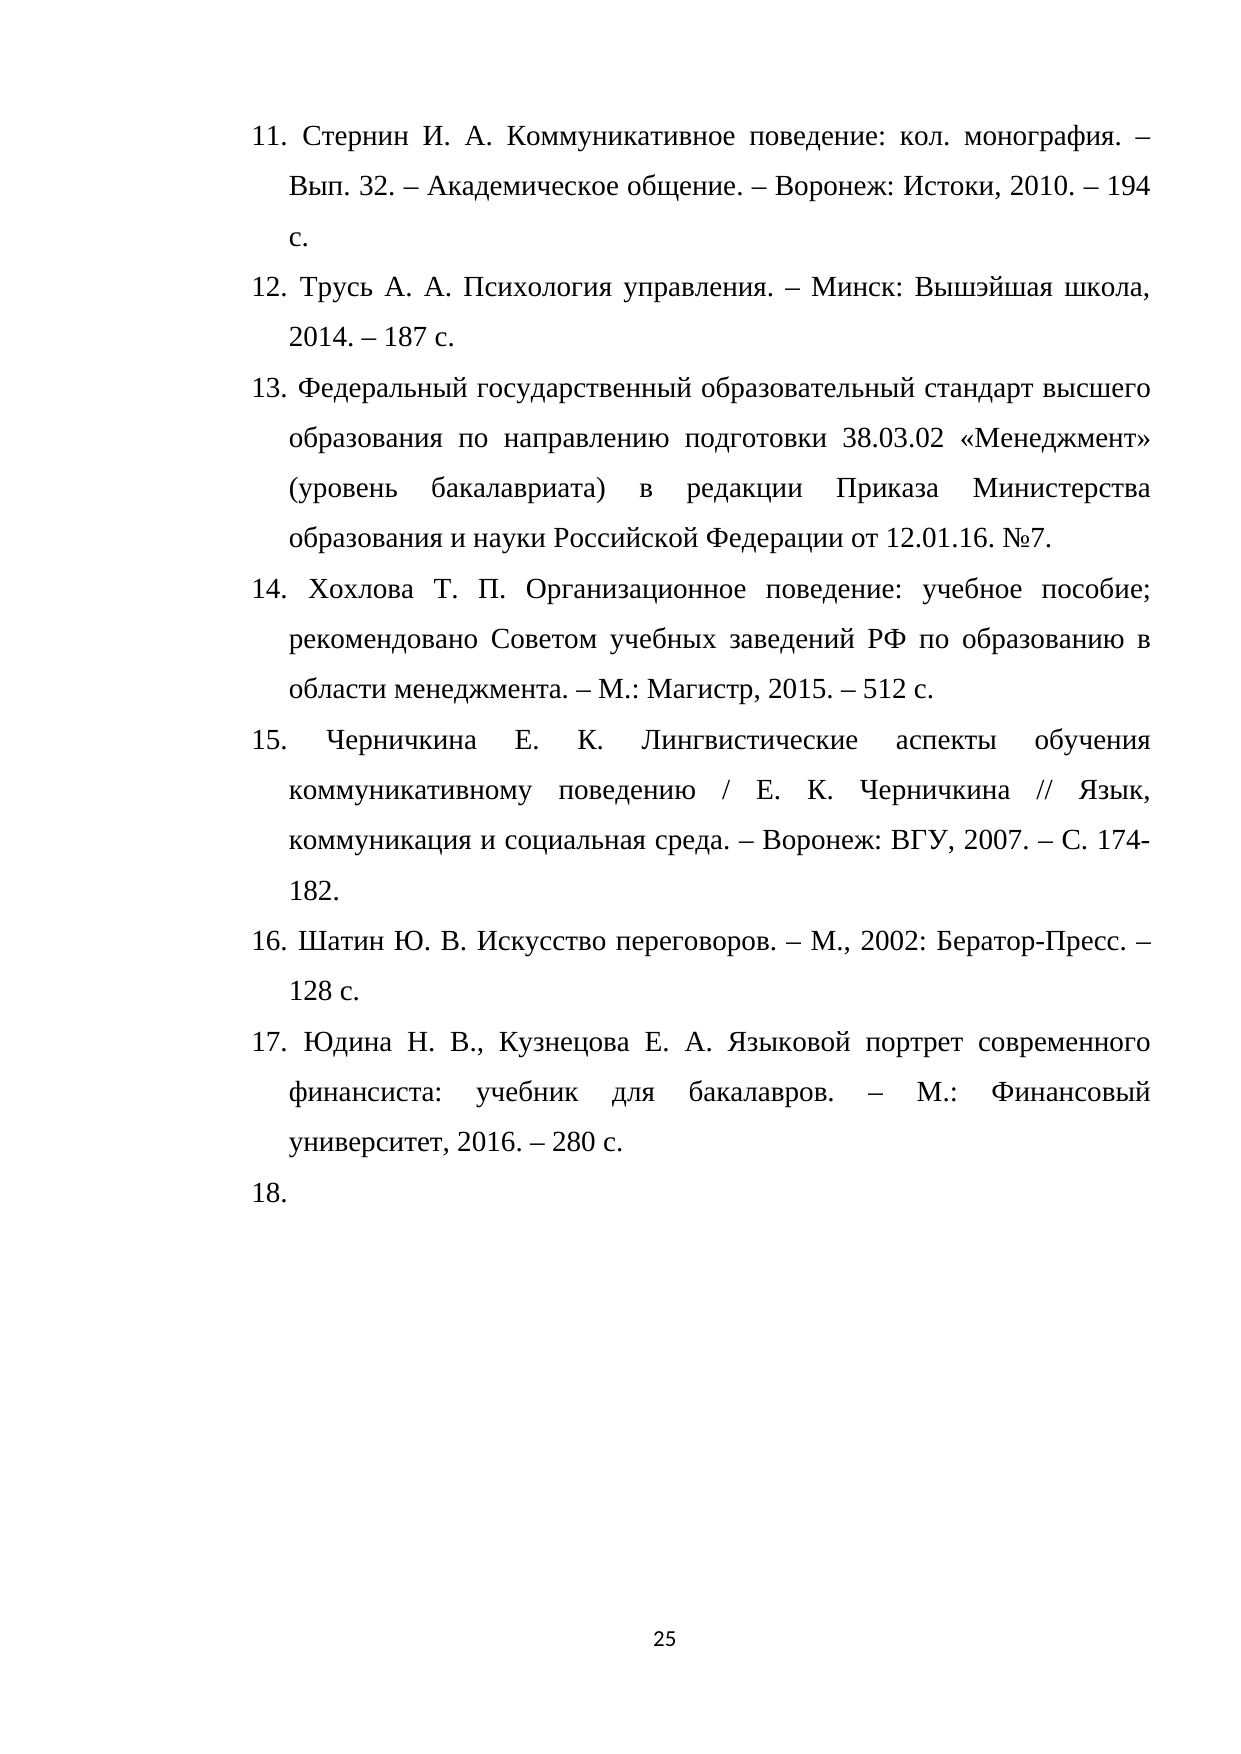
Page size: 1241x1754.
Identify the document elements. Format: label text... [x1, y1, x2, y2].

list Стернин И. А. Коммуникативное поведение: кол. монография. – Вып. 32. – Академическое общение. – Воронеж: Истоки, 2010. – 194 с. [251, 118, 1152, 252]
list Черничкина Е. К. Лингвистические аспекты обучения коммуникативному поведению / Е. К. Черничкина // Язык, коммуникация и социальная среда. – Воронеж: ВГУ, 2007. – С. 174-182. [251, 722, 1152, 906]
list Юдина Н. В., Кузнецова Е. А. Языковой портрет современного финансиста: учебник для бакалавров. – М.: Финансовый университет, 2016. – 280 с. [251, 1024, 1152, 1158]
list Хохлова Т. П. Организационное поведение: учебное пособие; рекомендовано Советом учебных заведений РФ по образованию в области менеджмента. – М.: Магистр, 2015. – 512 с. [251, 571, 1152, 705]
list Трусь А. А. Психология управления. – Минск: Вышэйшая школа, 2014. – 187 с. [251, 269, 1152, 353]
list Федеральный государственный образовательный стандарт высшего образования по направлению подготовки 38.03.02 «Менеджмент» (уровень бакалавриата) в редакции Приказа Министерства образования и науки Российской Федерации от 12.01.16. №7. [251, 370, 1152, 554]
list Шатин Ю. В. Искусство переговоров. – М., 2002: Бератор-Пресс. – 128 с. [251, 923, 1152, 1007]
